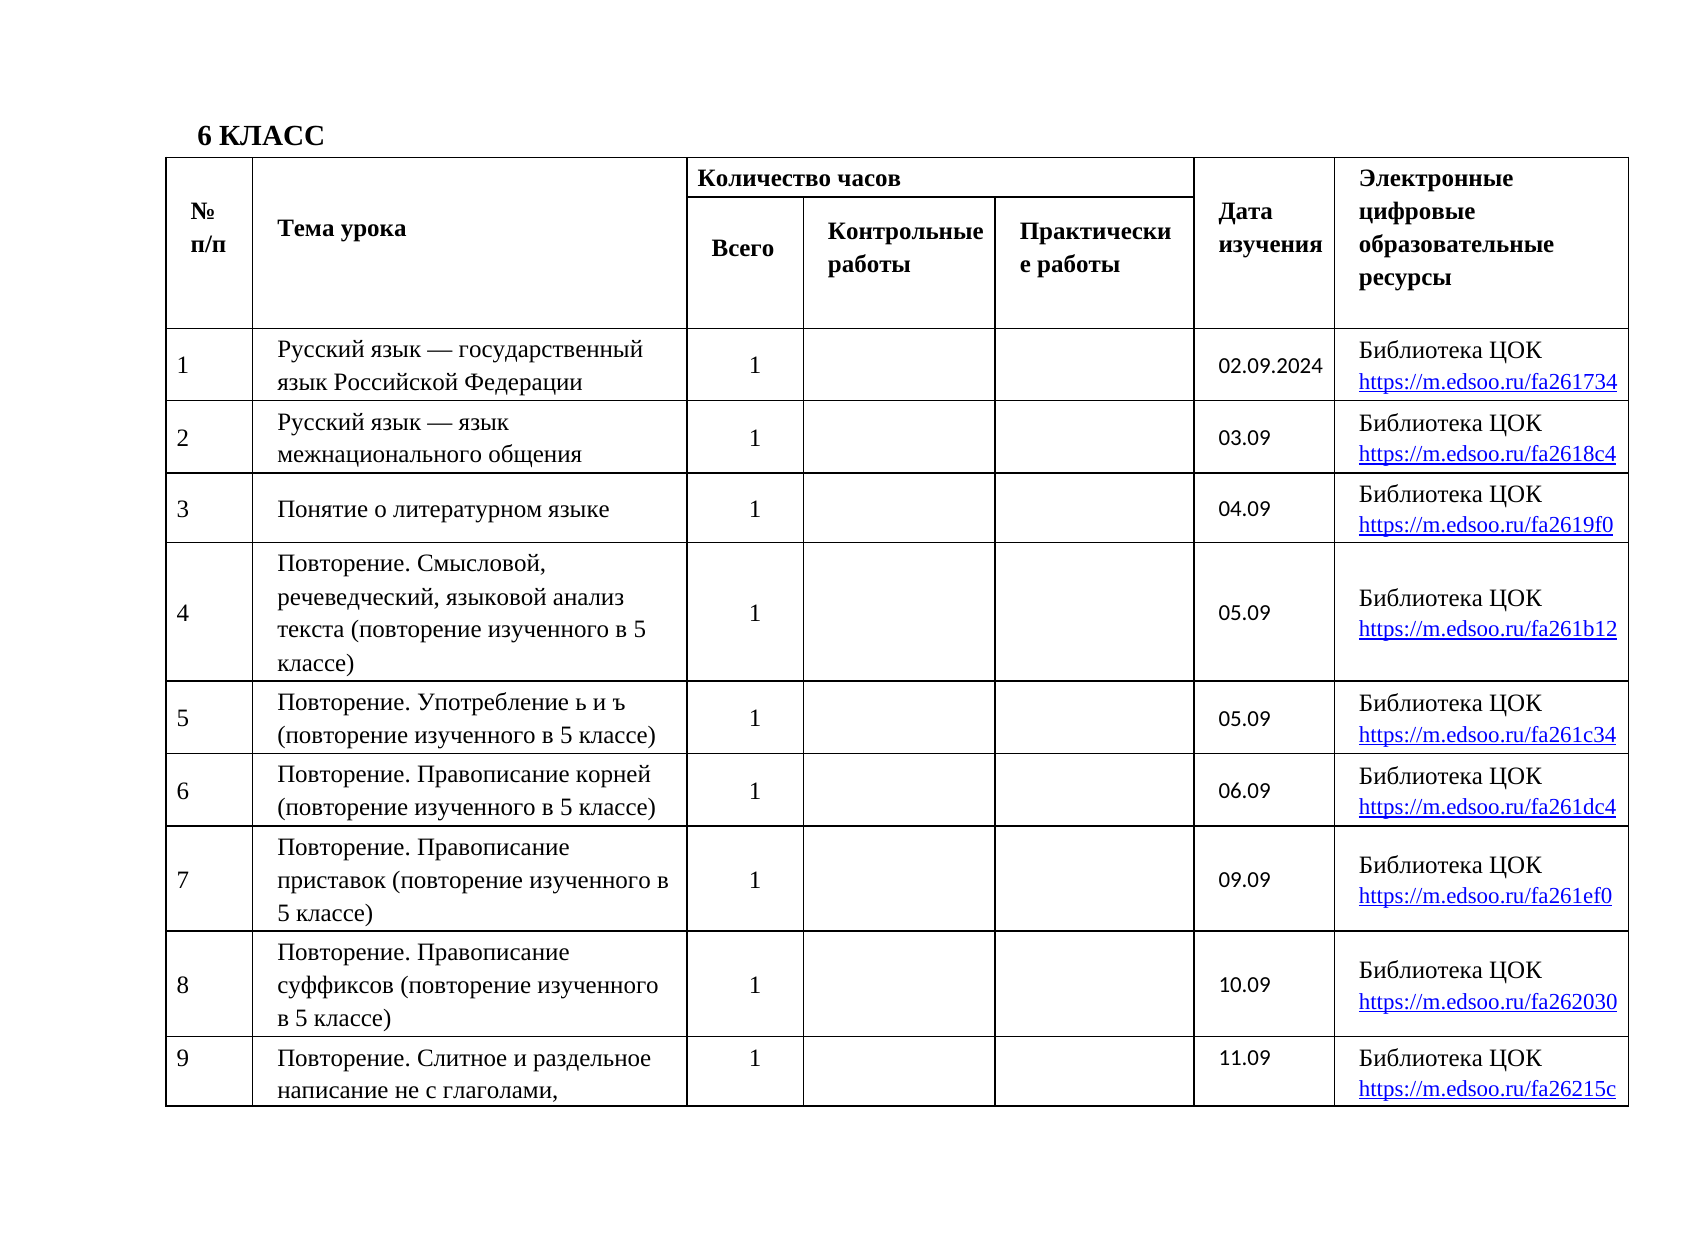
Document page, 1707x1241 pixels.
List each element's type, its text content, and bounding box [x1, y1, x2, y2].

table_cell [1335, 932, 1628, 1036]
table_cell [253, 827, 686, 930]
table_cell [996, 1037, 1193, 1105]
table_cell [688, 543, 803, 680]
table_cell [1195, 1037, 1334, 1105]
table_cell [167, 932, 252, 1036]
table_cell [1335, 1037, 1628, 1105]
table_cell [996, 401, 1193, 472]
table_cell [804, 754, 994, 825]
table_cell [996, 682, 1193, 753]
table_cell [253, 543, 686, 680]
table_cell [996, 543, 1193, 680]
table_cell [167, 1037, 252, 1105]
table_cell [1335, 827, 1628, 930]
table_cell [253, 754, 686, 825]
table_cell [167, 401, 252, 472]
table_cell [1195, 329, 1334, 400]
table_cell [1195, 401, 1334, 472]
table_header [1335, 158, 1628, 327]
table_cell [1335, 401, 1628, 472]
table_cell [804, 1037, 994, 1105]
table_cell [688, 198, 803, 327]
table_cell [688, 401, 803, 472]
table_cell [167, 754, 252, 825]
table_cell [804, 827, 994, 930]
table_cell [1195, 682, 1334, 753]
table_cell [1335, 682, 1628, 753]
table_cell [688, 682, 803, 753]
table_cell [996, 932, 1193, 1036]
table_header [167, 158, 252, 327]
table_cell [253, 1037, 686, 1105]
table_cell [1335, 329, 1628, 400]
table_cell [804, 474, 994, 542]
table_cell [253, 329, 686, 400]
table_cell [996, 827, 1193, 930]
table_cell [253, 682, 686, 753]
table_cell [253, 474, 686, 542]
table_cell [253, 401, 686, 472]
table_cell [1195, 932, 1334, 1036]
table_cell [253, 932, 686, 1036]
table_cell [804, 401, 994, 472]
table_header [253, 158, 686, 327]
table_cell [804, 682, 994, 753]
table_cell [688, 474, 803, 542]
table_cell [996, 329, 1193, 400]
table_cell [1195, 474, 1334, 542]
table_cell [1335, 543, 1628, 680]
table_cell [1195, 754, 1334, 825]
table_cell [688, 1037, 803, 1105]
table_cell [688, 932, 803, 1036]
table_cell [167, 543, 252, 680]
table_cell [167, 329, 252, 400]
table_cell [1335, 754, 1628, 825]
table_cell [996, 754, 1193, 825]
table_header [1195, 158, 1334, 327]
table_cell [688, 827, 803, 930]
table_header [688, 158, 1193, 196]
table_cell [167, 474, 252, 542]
text 6 КЛАСС [190, 118, 1618, 152]
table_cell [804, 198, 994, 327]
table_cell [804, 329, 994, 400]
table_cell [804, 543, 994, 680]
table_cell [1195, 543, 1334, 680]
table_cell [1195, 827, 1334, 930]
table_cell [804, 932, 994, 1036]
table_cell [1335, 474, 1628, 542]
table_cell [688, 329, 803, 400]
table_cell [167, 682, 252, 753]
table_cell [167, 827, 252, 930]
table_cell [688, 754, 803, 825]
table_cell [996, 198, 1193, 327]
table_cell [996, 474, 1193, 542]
